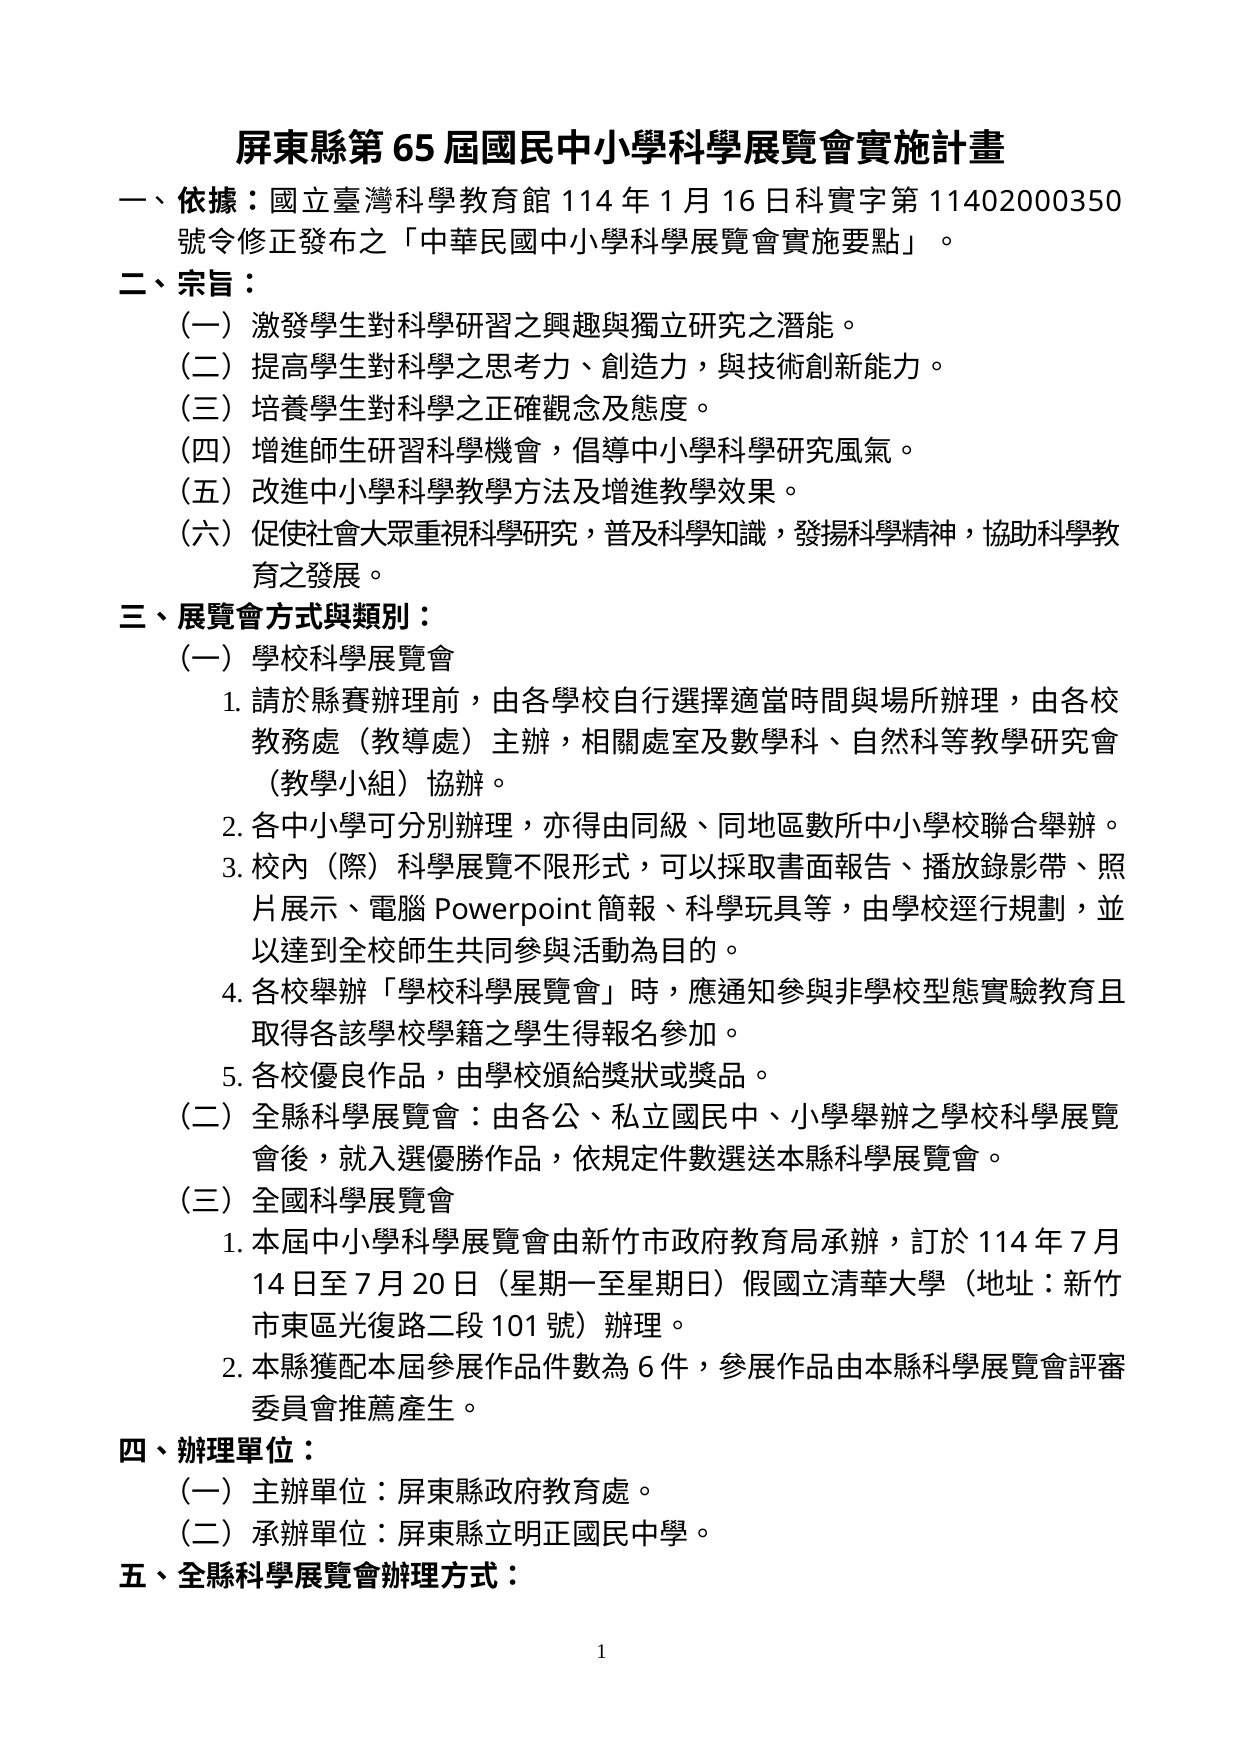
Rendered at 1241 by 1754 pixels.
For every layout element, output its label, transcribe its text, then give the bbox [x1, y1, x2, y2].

list 各校優良作品，由學校頒給獎狀或獎品。 [222, 1053, 1128, 1094]
list 提高學生對科學之思考力、創造力，與技術創新能力。 [162, 344, 1122, 386]
list 增進師生研習科學機會，倡導中小學科學研究風氣。 [162, 428, 1122, 469]
list 各中小學可分別辦理，亦得由同級、同地區數所中小學校聯合舉辦。 [222, 803, 1194, 844]
list 全縣科學展覽會：由各公、私立國民中、小學舉辦之學校科學展覽會後，就入選優勝作品，依規定件數選送本縣科學展覽會。 [162, 1094, 1122, 1178]
list 改進中小學科學教學方法及增進教學效果。 [162, 469, 1122, 511]
list 校內（際）科學展覽不限形式，可以採取書面報告、播放錄影帶、照片展示、電腦Powerpoint簡報、科學玩具等，由學校逕行規劃，並以達到全校師生共同參與活動為目的。 [222, 844, 1128, 969]
list 全國科學展覽會 [162, 1178, 1122, 1219]
list 全縣科學展覽會辦理方式： [118, 1553, 1122, 1594]
list 請於縣賽辦理前，由各學校自行選擇適當時間與場所辦理，由各校教務處（教導處）主辦，相關處室及數學科、自然科等教學研究會（教學小組）協辦。 [222, 678, 1122, 803]
list 依據：國立臺灣科學教育館114年1月16日科實字第11402000350號令修正發布之「中華民國中小學科學展覽會實施要點」。 [118, 178, 269, 261]
list 承辦單位：屏東縣立明正國民中學。 [162, 1511, 1122, 1553]
list 依據：國立臺灣科學教育館114年1月16日科實字第11402000350號令修正發布之「中華民國中小學科學展覽會實施要點」。 [932, 219, 1122, 261]
list 學校科學展覽會 [162, 636, 1122, 678]
list 促使社會大眾重視科學研究，普及科學知識，發揚科學精神，協助科學教育之發展。 [162, 511, 1122, 594]
list 主辦單位：屏東縣政府教育處。 [162, 1469, 1122, 1511]
list 培養學生對科學之正確觀念及態度。 [162, 386, 1122, 428]
text 屏東縣第65屆國民中小學科學展覽會實施計畫 [118, 118, 1122, 173]
list 激發學生對科學研習之興趣與獨立研究之潛能。 [162, 303, 1122, 344]
list 辦理單位： [118, 1428, 1122, 1469]
list 本縣獲配本屆參展作品件數為6件，參展作品由本縣科學展覽會評審委員會推薦產生。 [222, 1344, 1128, 1428]
list 本屆中小學科學展覽會由新竹市政府教育局承辦，訂於114年7月14日至7月20日（星期一至星期日）假國立清華大學（地址：新竹市東區光復路二段101號）辦理。 [222, 1219, 1122, 1344]
list 展覽會方式與類別： [118, 594, 1122, 636]
list 各校舉辦「學校科學展覽會」時，應通知參與非學校型態實驗教育且取得各該學校學籍之學生得報名參加。 [222, 969, 1128, 1053]
list 宗旨： [118, 261, 1122, 303]
